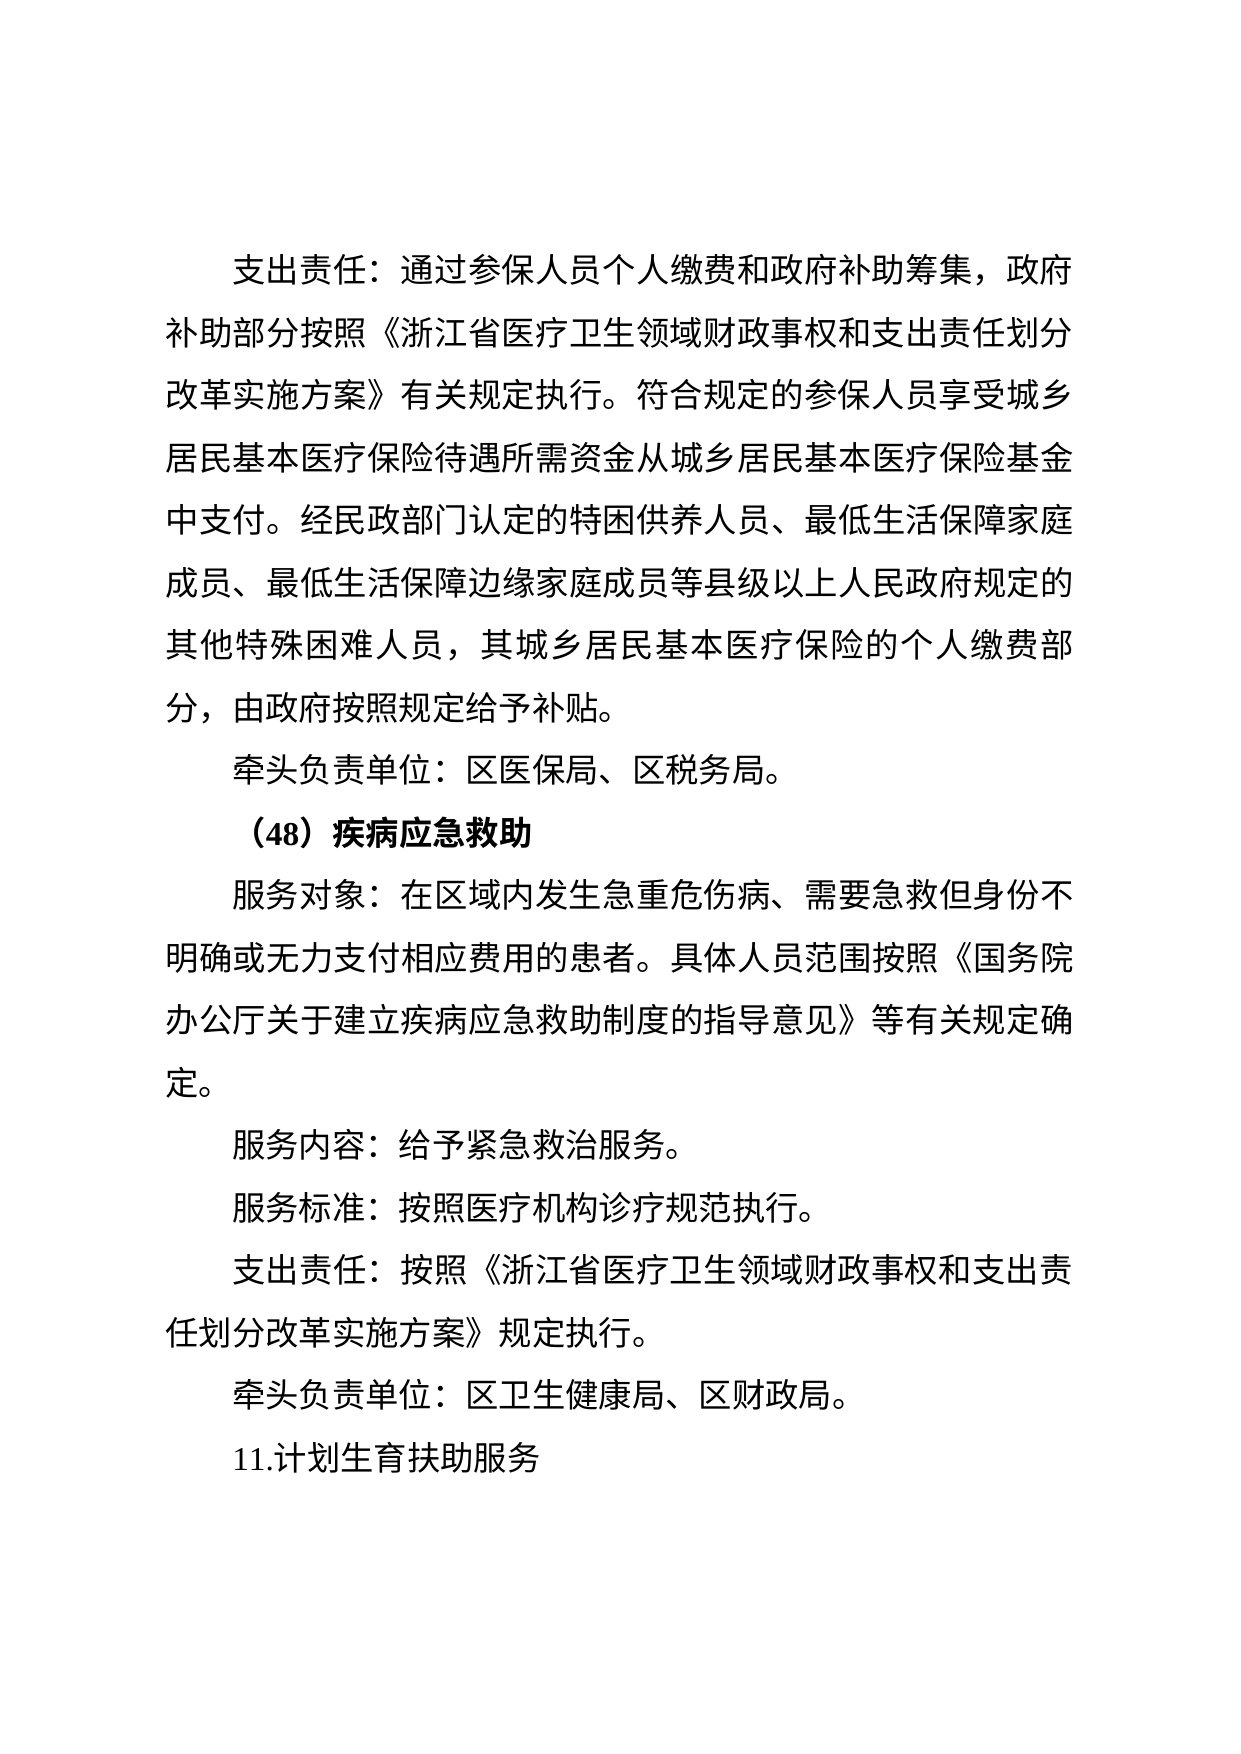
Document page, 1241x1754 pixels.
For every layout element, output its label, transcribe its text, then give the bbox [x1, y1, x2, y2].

text 服务对象：在区域内发生急重危伤病、需要急救但身份不明确或无力支付相应费用的患者。具体人员范围按照《国务院办公厅关于建立疾病应急救助制度的指导意见》等有关规定确 定。 [165, 858, 1075, 1108]
text 服务内容：给予紧急救治服务。 [165, 1108, 1075, 1170]
text 支出责任：通过参保人员个人缴费和政府补助筹集，政府补助部分按照《浙江省医疗卫生领域财政事权和支出责任划分改革实施方案》有关规定执行。符合规定的参保人员享受城乡居民基本医疗保险待遇所需资金从城乡居民基本医疗保险基金中支付。经民政部门认定的特困供养人员、最低生活保障家庭成员、最低生活保障边缘家庭成员等县级以上人民政府规定的其他特殊困难人员，其城乡居民基本医疗保险的个人缴费部分，由政府按照规定给予补贴。 [165, 233, 1075, 733]
text （48）疾病应急救助 [165, 795, 1075, 858]
text 牵头负责单位：区卫生健康局、区财政局。 [165, 1358, 1075, 1420]
text 服务标准：按照医疗机构诊疗规范执行。 [165, 1170, 1075, 1233]
text 11.计划生育扶助服务 [165, 1420, 1075, 1483]
text 支出责任：按照《浙江省医疗卫生领域财政事权和支出责任划分改革实施方案》规定执行。 [165, 1233, 1075, 1358]
text 牵头负责单位：区医保局、区税务局。 [165, 733, 1075, 795]
